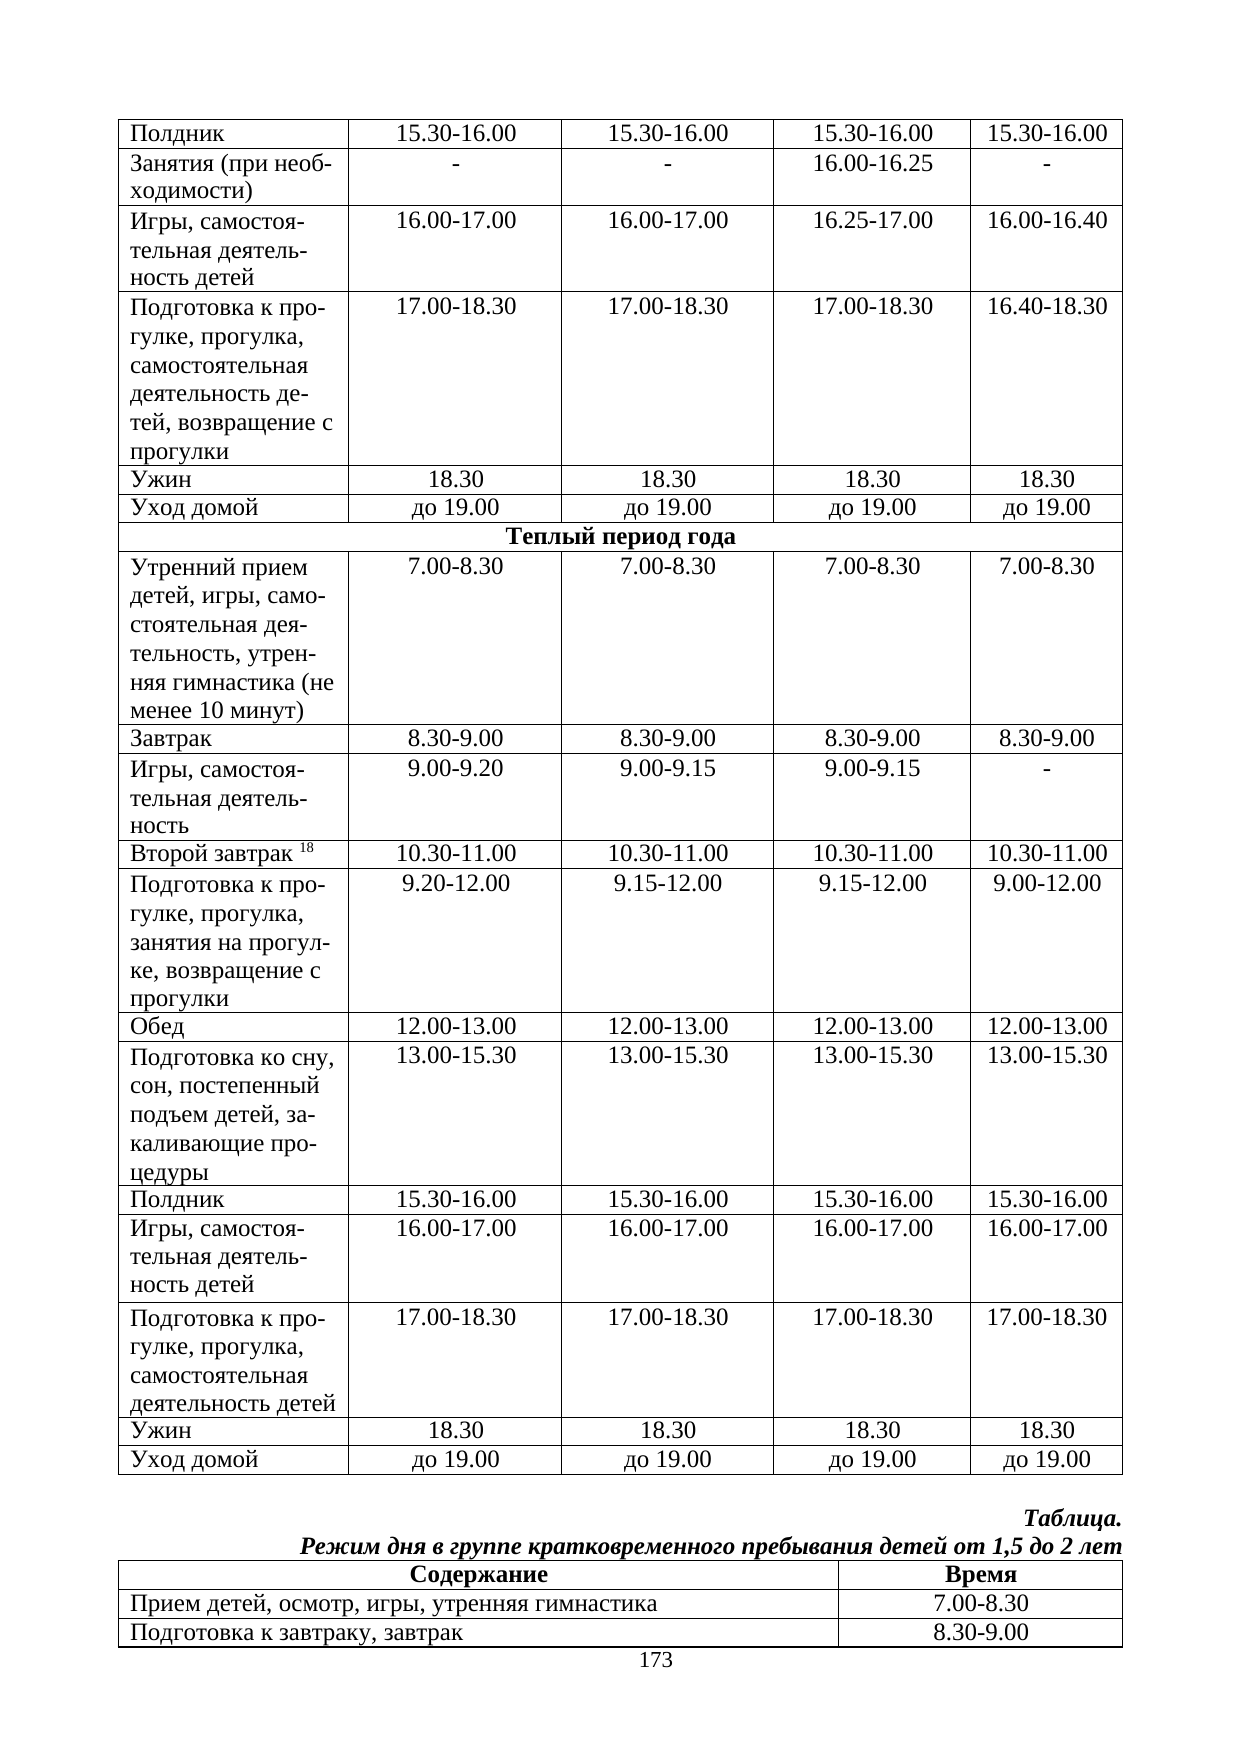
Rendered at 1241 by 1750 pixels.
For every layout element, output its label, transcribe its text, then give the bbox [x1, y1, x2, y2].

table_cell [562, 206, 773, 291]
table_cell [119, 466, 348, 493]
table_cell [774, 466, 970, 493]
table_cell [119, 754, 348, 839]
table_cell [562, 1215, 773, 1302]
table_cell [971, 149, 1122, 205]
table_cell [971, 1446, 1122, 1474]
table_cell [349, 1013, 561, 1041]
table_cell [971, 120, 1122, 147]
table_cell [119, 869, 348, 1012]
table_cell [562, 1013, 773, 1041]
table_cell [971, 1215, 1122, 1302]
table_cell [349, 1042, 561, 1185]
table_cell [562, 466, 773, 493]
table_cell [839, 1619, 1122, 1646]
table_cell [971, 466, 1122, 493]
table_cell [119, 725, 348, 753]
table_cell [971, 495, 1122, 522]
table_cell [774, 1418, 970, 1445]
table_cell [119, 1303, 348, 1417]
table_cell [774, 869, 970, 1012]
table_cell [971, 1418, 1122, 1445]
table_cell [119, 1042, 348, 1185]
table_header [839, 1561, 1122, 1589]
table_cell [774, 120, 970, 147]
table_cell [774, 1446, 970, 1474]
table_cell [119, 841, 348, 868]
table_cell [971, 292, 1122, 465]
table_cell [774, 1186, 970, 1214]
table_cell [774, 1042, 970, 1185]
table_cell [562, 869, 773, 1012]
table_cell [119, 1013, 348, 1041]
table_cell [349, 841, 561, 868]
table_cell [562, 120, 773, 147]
text Таблица. Режим дня в группе кратковременного пребывания детей от 1,5 до 2 лет [298, 1503, 1122, 1560]
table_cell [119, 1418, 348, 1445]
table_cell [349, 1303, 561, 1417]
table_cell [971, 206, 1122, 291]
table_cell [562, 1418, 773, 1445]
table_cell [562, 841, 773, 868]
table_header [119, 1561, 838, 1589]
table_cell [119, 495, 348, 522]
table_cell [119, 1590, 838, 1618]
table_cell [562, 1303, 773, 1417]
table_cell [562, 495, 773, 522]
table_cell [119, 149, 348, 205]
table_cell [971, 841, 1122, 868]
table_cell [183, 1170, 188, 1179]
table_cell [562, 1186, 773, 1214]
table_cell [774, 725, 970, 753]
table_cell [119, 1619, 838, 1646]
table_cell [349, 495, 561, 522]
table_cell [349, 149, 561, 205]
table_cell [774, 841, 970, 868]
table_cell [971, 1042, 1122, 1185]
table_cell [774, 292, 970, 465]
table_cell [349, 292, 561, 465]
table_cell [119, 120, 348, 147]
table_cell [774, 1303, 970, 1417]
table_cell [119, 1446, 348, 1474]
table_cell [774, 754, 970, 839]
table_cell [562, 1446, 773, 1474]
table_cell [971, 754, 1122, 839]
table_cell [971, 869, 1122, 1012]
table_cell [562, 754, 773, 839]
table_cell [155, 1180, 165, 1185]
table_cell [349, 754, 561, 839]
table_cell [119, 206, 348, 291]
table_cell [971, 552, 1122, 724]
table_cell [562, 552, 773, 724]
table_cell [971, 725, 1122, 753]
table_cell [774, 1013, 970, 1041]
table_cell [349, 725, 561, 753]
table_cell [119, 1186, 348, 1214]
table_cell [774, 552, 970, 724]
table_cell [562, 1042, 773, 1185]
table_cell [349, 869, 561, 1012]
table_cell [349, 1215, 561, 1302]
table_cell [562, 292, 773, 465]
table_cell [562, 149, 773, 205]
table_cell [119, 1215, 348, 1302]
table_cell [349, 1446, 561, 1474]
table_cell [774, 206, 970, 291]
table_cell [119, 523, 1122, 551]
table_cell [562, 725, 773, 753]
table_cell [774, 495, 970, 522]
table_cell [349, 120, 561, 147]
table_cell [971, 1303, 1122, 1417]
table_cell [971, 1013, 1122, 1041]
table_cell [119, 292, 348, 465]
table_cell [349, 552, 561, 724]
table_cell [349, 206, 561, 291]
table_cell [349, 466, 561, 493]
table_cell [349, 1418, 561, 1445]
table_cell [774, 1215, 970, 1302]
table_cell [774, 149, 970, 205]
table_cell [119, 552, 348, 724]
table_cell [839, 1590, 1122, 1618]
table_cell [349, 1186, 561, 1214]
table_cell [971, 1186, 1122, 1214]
